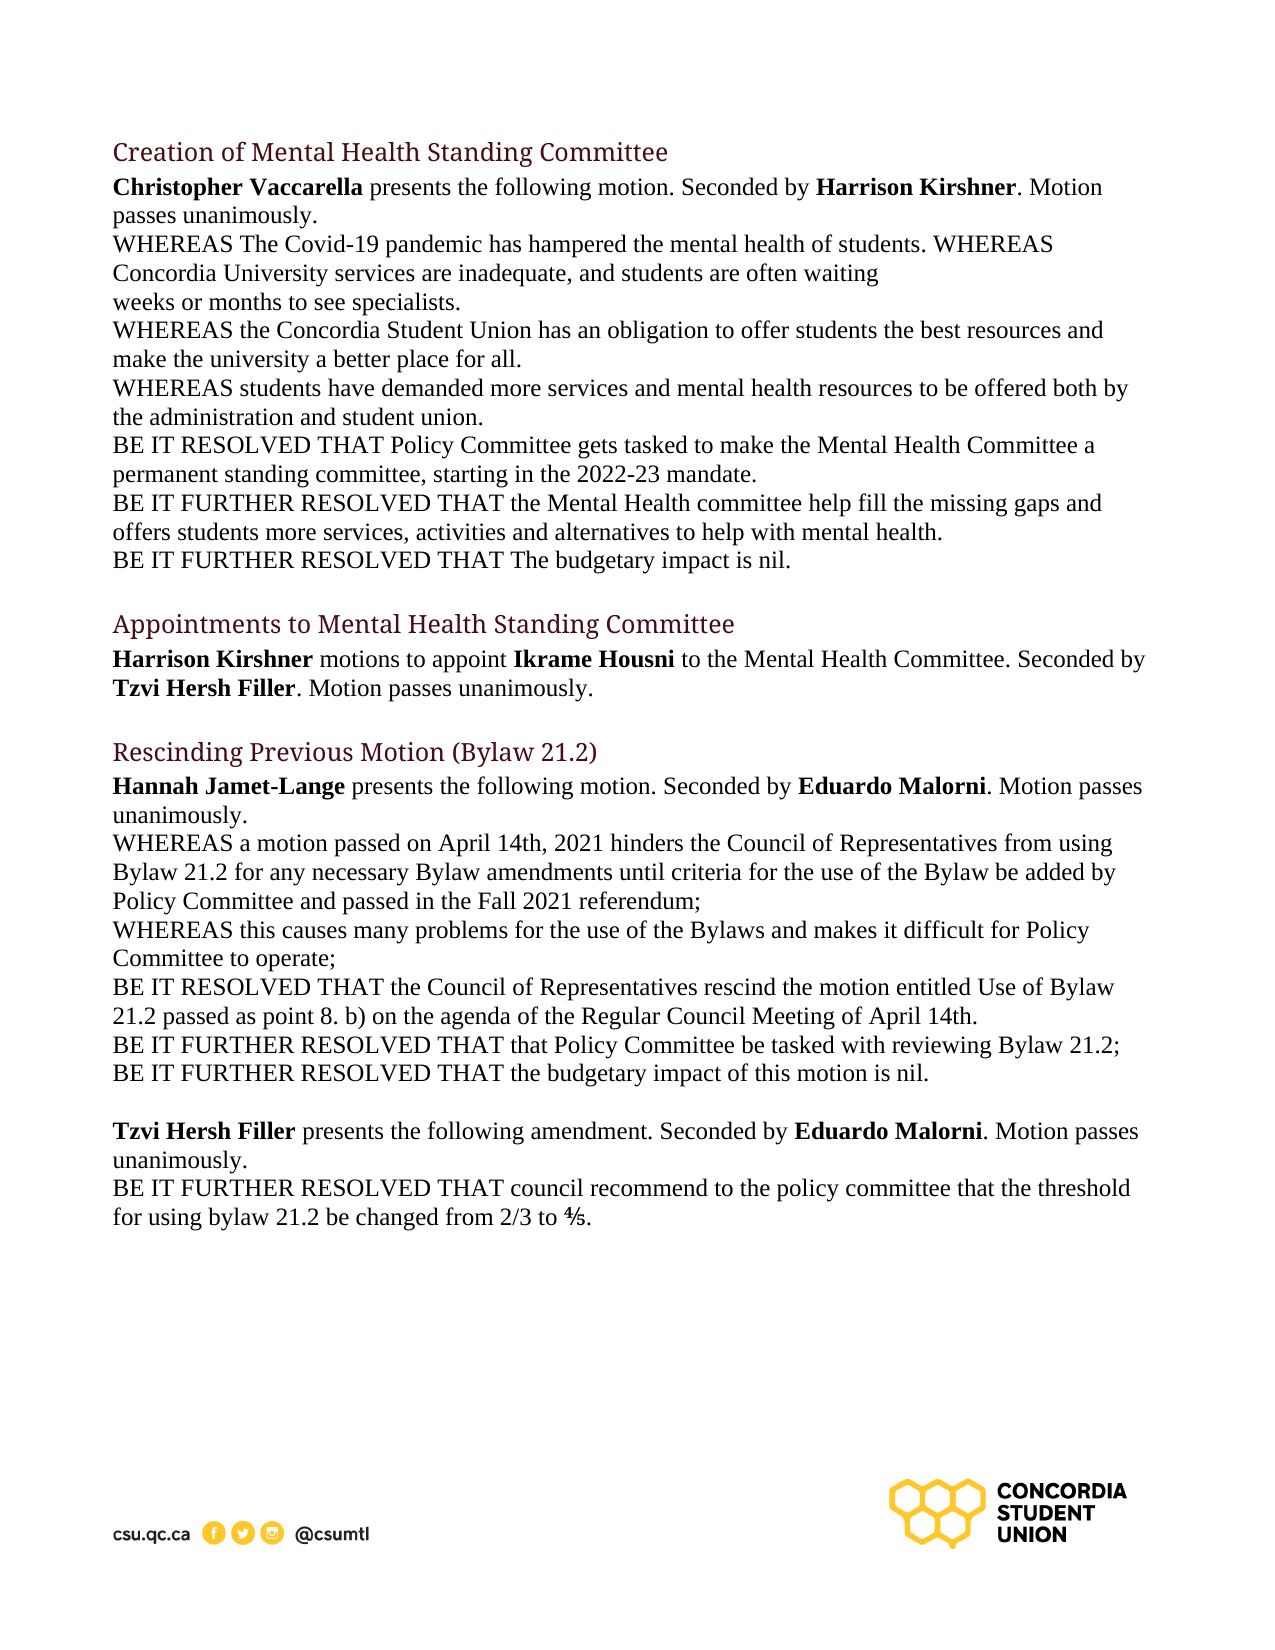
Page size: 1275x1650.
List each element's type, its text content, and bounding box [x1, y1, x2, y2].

text Harrison Kirshner motions to appoint Ikrame Housni to the Mental Health Committee. Seconded by Tzvi Hersh Filler. Motion passes unanimously. [112, 644, 1162, 701]
subtitle Creation of Mental Health Standing Committee [112, 135, 1162, 169]
text Christopher Vaccarella presents the following motion. Seconded by Harrison Kirshner. Motion passes unanimously. [112, 172, 1162, 229]
text Hannah Jamet-Lange presents the following motion. Seconded by Eduardo Malorni. Motion passes unanimously. [112, 771, 1162, 828]
text WHEREAS a motion passed on April 14th, 2021 hinders the Council of Representatives from using Bylaw 21.2 for any necessary Bylaw amendments until criteria for the use of the Bylaw be added by Policy Committee and passed in the Fall 2021 referendum; [112, 828, 1162, 915]
text WHEREAS the Concordia Student Union has an obligation to offer students the best resources and make the university a better place for all. [112, 315, 1162, 373]
subtitle Appointments to Mental Health Standing Committee [112, 607, 1162, 641]
text BE IT RESOLVED THAT Policy Committee gets tasked to make the Mental Health Committee a permanent standing committee, starting in the 2022-23 mandate. [112, 430, 1162, 488]
text WHEREAS The Covid-19 pandemic has hampered the mental health of students. WHEREAS Concordia University services are inadequate, and students are often waiting [112, 229, 1162, 287]
text BE IT FURTHER RESOLVED THAT the budgetary impact of this motion is nil. [112, 1058, 1162, 1087]
text WHEREAS this causes many problems for the use of the Bylaws and makes it difficult for Policy Committee to operate; [112, 915, 1162, 972]
text BE IT RESOLVED THAT the Council of Representatives rescind the motion entitled Use of Bylaw 21.2 passed as point 8. b) on the agenda of the Regular Council Meeting of April 14th. [112, 972, 1162, 1030]
text Tzvi Hersh Filler presents the following amendment. Seconded by Eduardo Malorni. Motion passes unanimously. [112, 1116, 1162, 1173]
subtitle Rescinding Previous Motion (Bylaw 21.2) [112, 734, 1162, 768]
text BE IT FURTHER RESOLVED THAT that Policy Committee be tasked with reviewing Bylaw 21.2; [112, 1030, 1162, 1058]
text WHEREAS students have demanded more services and mental health resources to be offered both by the administration and student union. [112, 373, 1162, 430]
text BE IT FURTHER RESOLVED THAT The budgetary impact is nil. [112, 545, 1162, 574]
text weeks or months to see specialists. [112, 287, 1162, 315]
picture [112, 1426, 1134, 1577]
text BE IT FURTHER RESOLVED THAT the Mental Health committee help fill the missing gaps and offers students more services, activities and alternatives to help with mental health. [112, 488, 1162, 545]
text BE IT FURTHER RESOLVED THAT council recommend to the policy committee that the threshold for using bylaw 21.2 be changed from 2/3 to ⅘. [112, 1173, 1162, 1231]
